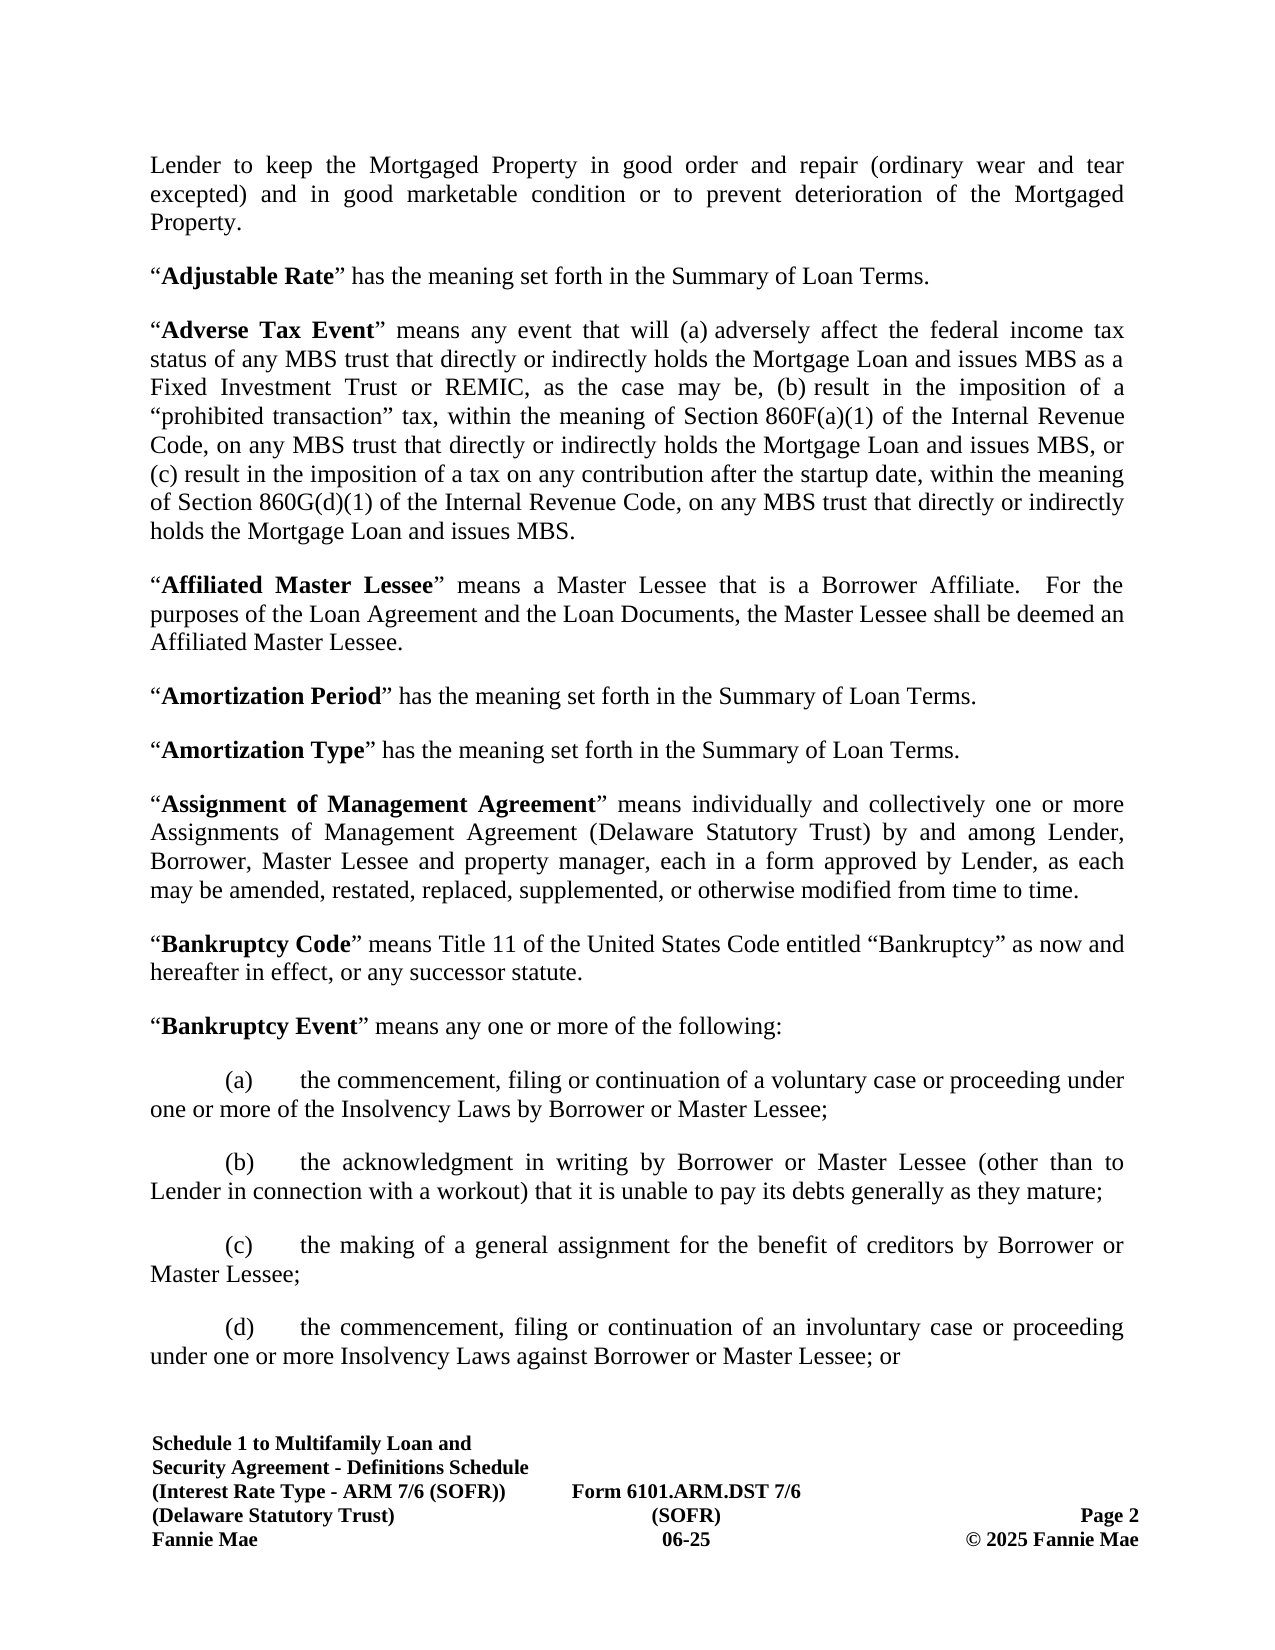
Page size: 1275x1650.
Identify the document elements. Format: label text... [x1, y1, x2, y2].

text (c) the making of a general assignment for the benefit of creditors by Borrower or Master Lessee; [150, 1230, 1125, 1287]
text “Bankruptcy Code” means Title 11 of the United States Code entitled “Bankruptcy” as now and hereafter in effect, or any successor statute. [150, 929, 1125, 986]
text (b) the acknowledgment in writing by Borrower or Master Lessee (other than to Lender in connection with a workout) that it is unable to pay its debts generally as they mature; [150, 1147, 1125, 1205]
text “Amortization Type” has the meaning set forth in the Summary of Loan Terms. [150, 735, 1125, 764]
text “Assignment of Management Agreement” means individually and collectively one or more Assignments of Management Agreement (Delaware Statutory Trust) by and among Lender, Borrower, Master Lessee and property manager, each in a form approved by Lender, as each may be amended, restated, replaced, supplemented, or otherwise modified from time to time. [150, 789, 1125, 904]
text “Adjustable Rate” has the meaning set forth in the Summary of Loan Terms. [150, 261, 1125, 290]
text (d) the commencement, filing or continuation of an involuntary case or proceeding under one or more Insolvency Laws against Borrower or Master Lessee; or [150, 1312, 1125, 1370]
text “Amortization Period” has the meaning set forth in the Summary of Loan Terms. [150, 681, 1125, 710]
text “Affiliated Master Lessee” means a Master Lessee that is a Borrower Affiliate. For the purposes of the Loan Agreement and the Loan Documents, the Master Lessee shall be deemed an Affiliated Master Lessee. [150, 570, 1125, 656]
text (a) the commencement, filing or continuation of a voluntary case or proceeding under one or more of the Insolvency Laws by Borrower or Master Lessee; [150, 1065, 1125, 1122]
text “Bankruptcy Event” means any one or more of the following: [150, 1011, 1125, 1040]
